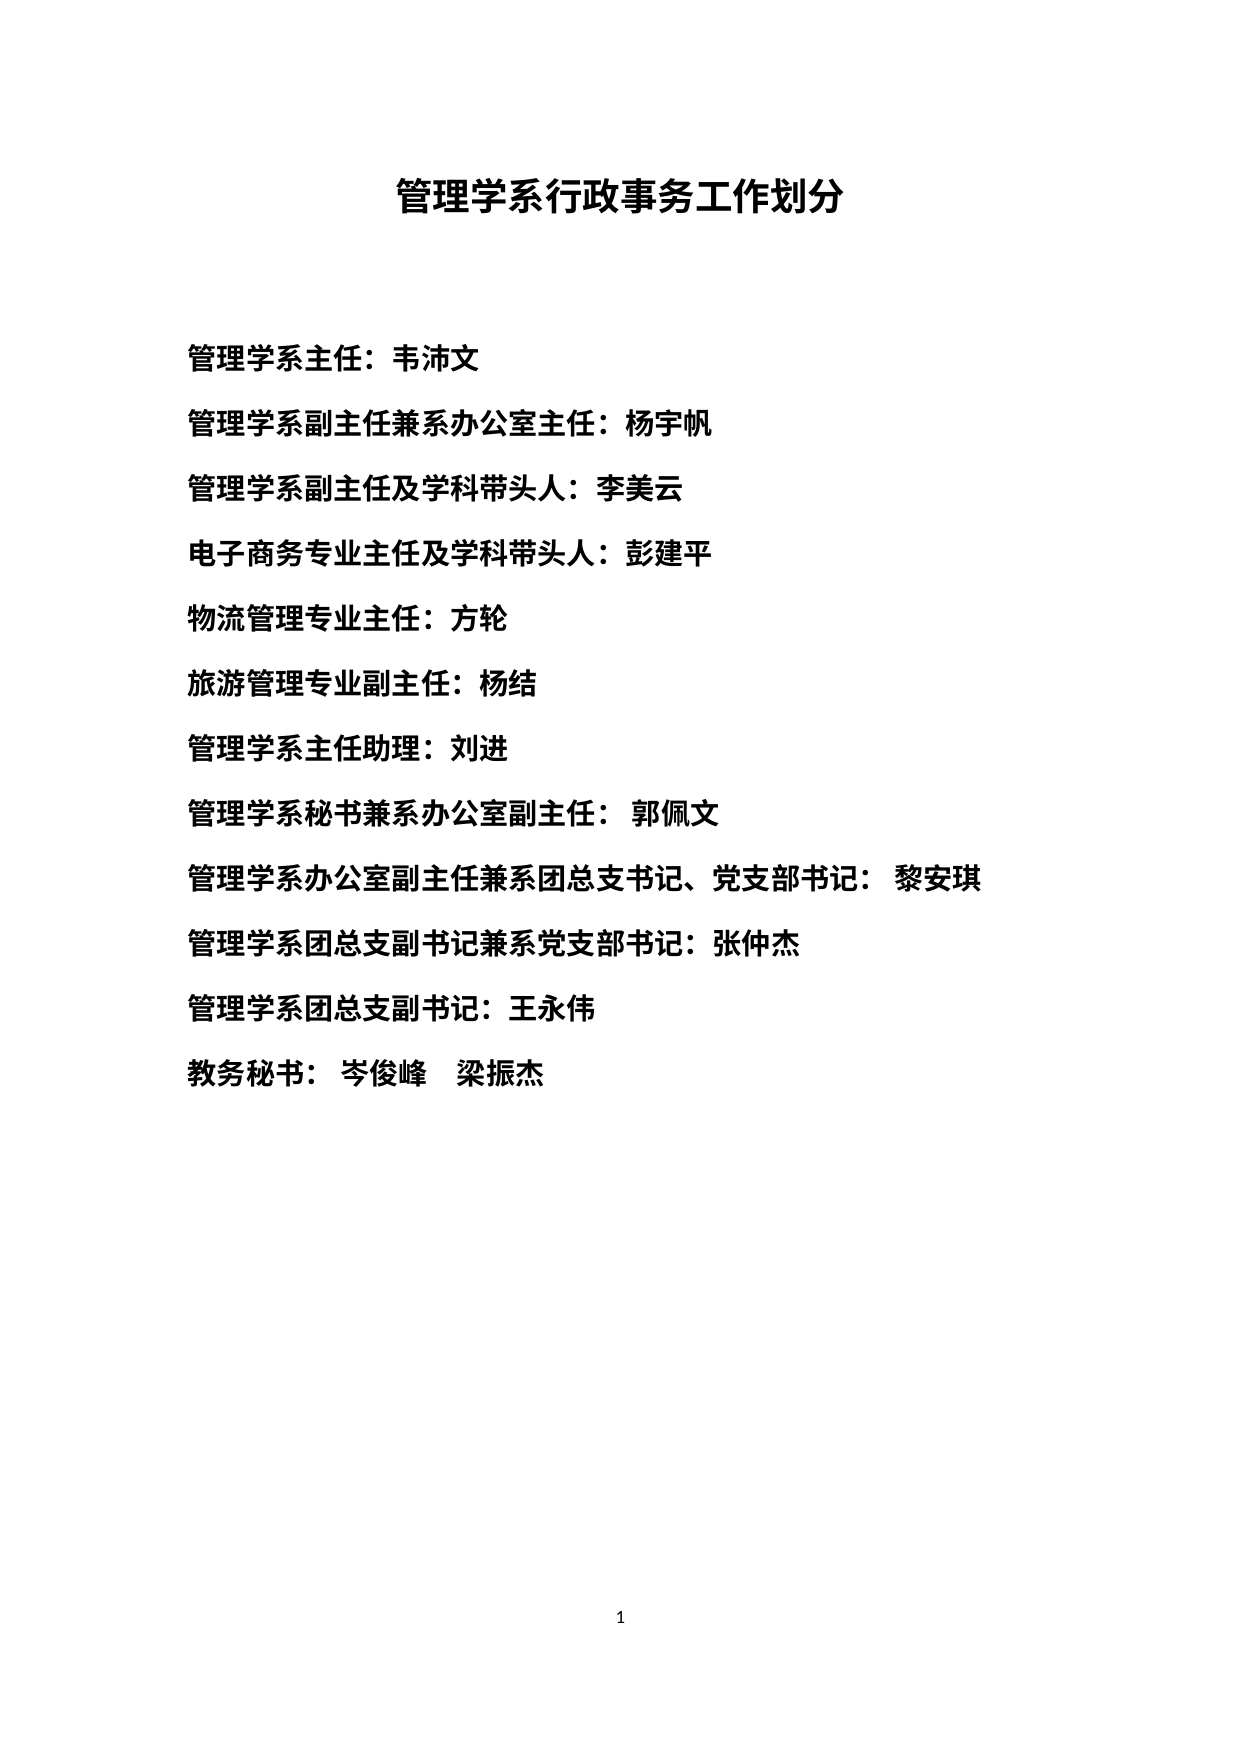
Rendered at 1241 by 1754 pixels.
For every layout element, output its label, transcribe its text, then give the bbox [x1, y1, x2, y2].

text 旅游管理专业副主任：杨结 [187, 649, 1053, 714]
text 管理学系办公室副主任兼系团总支书记、党支部书记： 黎安琪 [187, 844, 1053, 909]
text 教务秘书： 岑俊峰 梁振杰 [187, 1039, 1053, 1104]
text 管理学系秘书兼系办公室副主任： 郭佩文 [187, 779, 1053, 844]
text 管理学系团总支副书记兼系党支部书记：张仲杰 [187, 909, 1053, 974]
text 电子商务专业主任及学科带头人：彭建平 [187, 519, 1053, 584]
text 管理学系主任：韦沛文 [187, 324, 1053, 389]
text 管理学系主任助理：刘进 [187, 714, 1053, 779]
text 物流管理专业主任：方轮 [187, 584, 1053, 649]
text 管理学系副主任及学科带头人：李美云 [187, 454, 1053, 519]
text 管理学系副主任兼系办公室主任：杨宇帆 [187, 389, 1053, 454]
text 管理学系行政事务工作划分 [187, 162, 1053, 227]
text 管理学系团总支副书记：王永伟 [187, 974, 1053, 1039]
